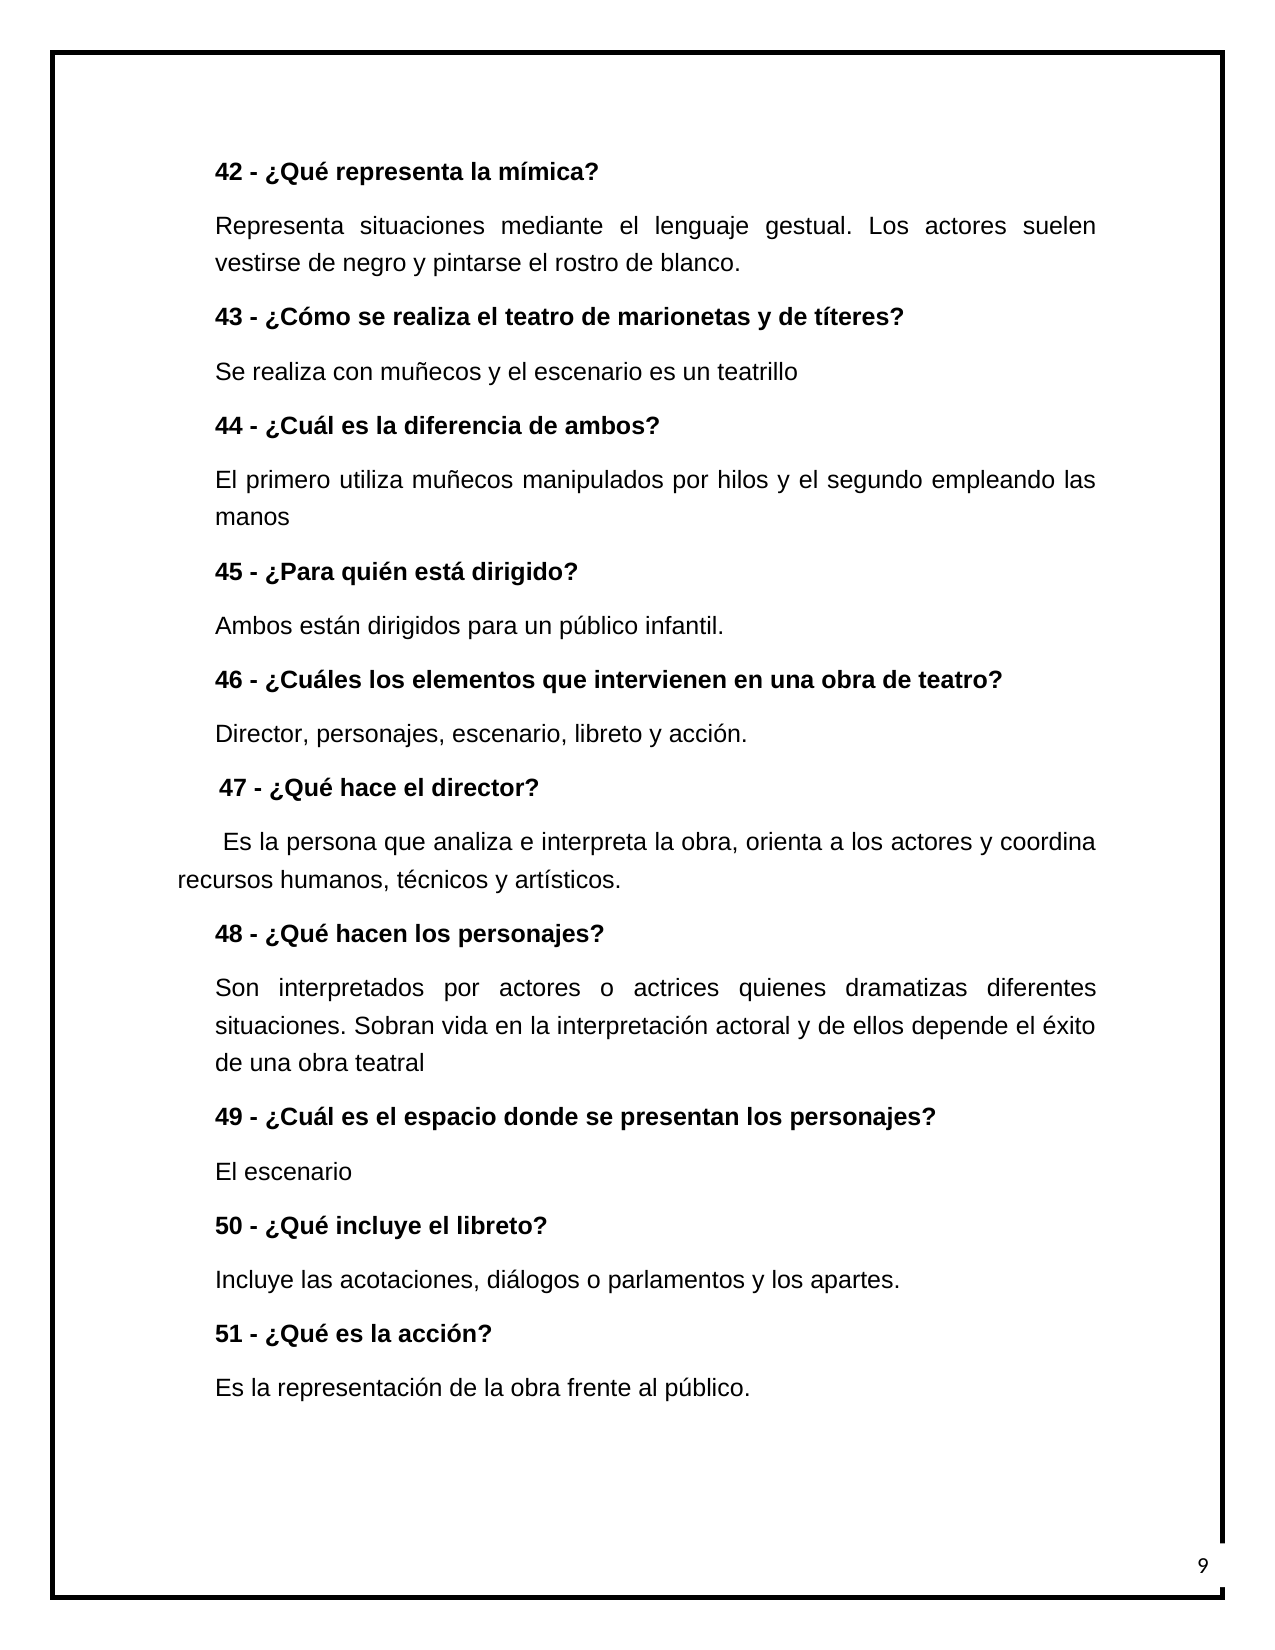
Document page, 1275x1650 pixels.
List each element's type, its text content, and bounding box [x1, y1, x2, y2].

text 43 - ¿Cómo se realiza el teatro de marionetas y de títeres? [215, 293, 1098, 331]
text Director, personajes, escenario, libreto y acción. [215, 710, 1098, 748]
text 49 - ¿Cuál es el espacio donde se presentan los personajes? [215, 1093, 1098, 1131]
text Es la persona que analiza e interpreta la obra, orienta a los actores y coordina recursos humanos, técnicos y artísticos. [177, 818, 1098, 893]
text 50 - ¿Qué incluye el libreto? [215, 1202, 1098, 1239]
text 44 - ¿Cuál es la diferencia de ambos? [215, 402, 1098, 439]
text Se realiza con muñecos y el escenario es un teatrillo [215, 348, 1098, 385]
text El escenario [215, 1148, 1098, 1185]
text 46 - ¿Cuáles los elementos que intervienen en una obra de teatro? [215, 656, 1098, 693]
text Representa situaciones mediante el lenguaje gestual. Los actores suelen vestirse de negro y pintarse el rostro de blanco. [215, 202, 1098, 277]
text 47 - ¿Qué hace el director? [177, 764, 1098, 802]
text Son interpretados por actores o actrices quienes dramatizas diferentes situaciones. Sobran vida en la interpretación actoral y de ellos depende el éxito de una obra teatral [215, 964, 1098, 1077]
text Incluye las acotaciones, diálogos o parlamentos y los apartes. [215, 1256, 1098, 1293]
text El primero utiliza muñecos manipulados por hilos y el segundo empleando las manos [215, 456, 1098, 531]
text Ambos están dirigidos para un público infantil. [215, 602, 1098, 639]
text 45 - ¿Para quién está dirigido? [215, 548, 1098, 585]
text 42 - ¿Qué representa la mímica? [215, 148, 1098, 185]
text Es la representación de la obra frente al público. [215, 1364, 1098, 1402]
text 51 - ¿Qué es la acción? [215, 1310, 1098, 1348]
text 48 - ¿Qué hacen los personajes? [215, 910, 1098, 948]
